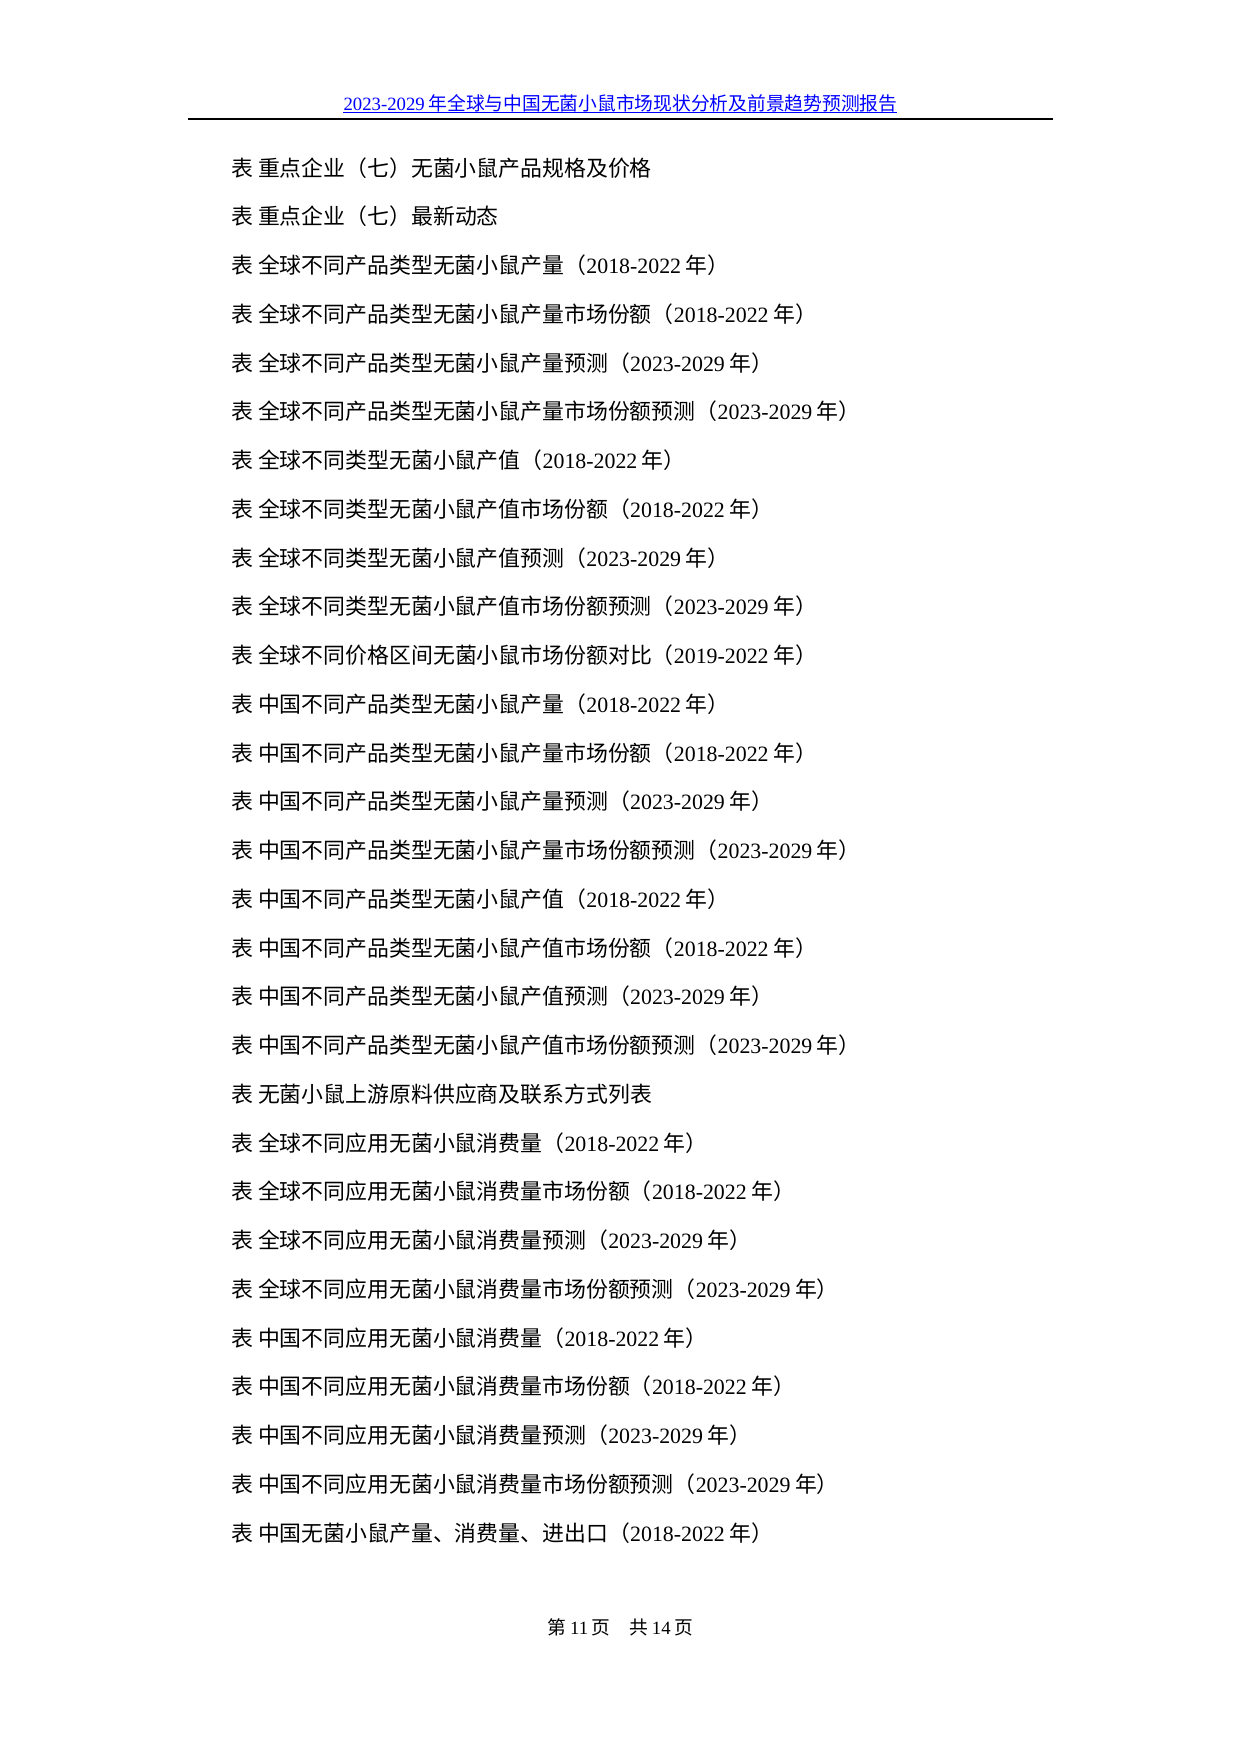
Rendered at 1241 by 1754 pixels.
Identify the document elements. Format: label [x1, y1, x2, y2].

text [187, 150, 1053, 1548]
